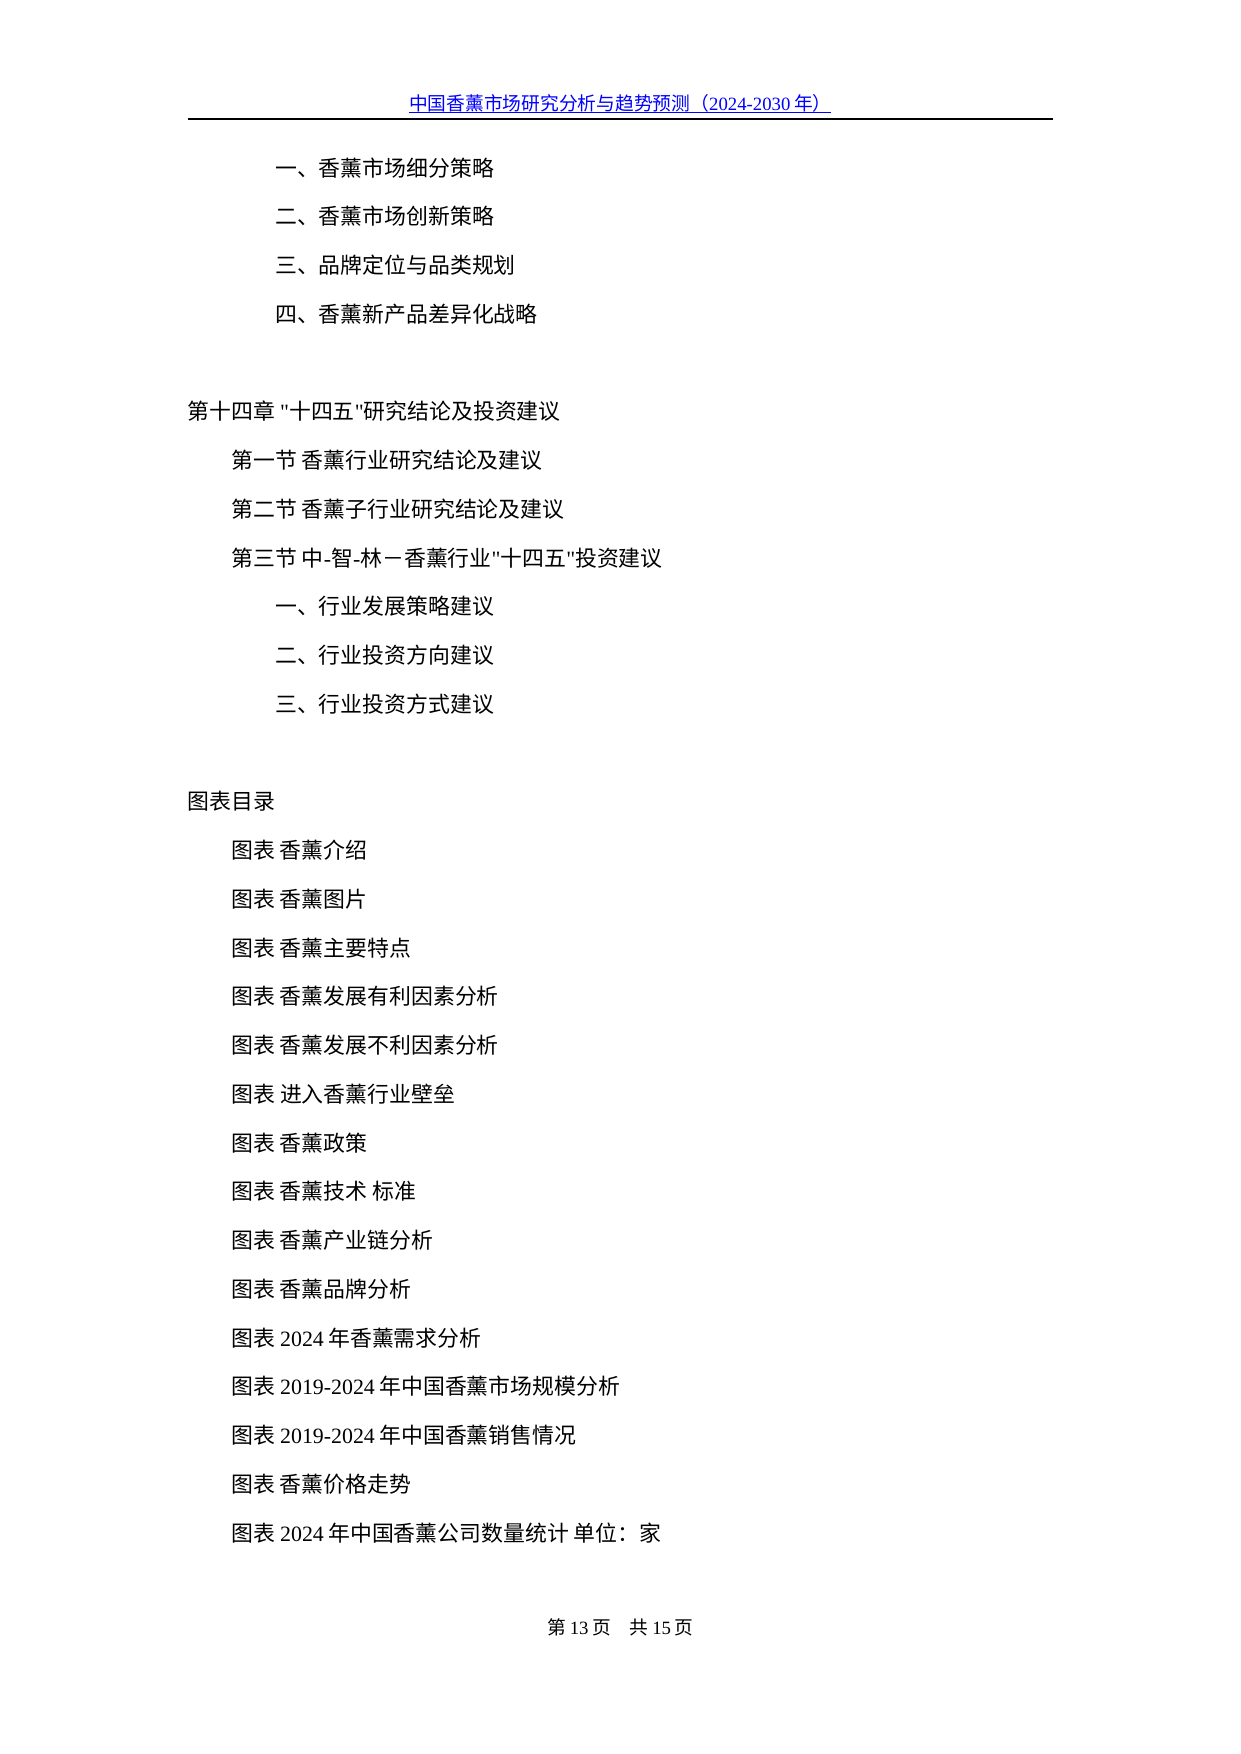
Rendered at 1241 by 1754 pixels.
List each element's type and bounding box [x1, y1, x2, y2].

text [187, 150, 1053, 1548]
